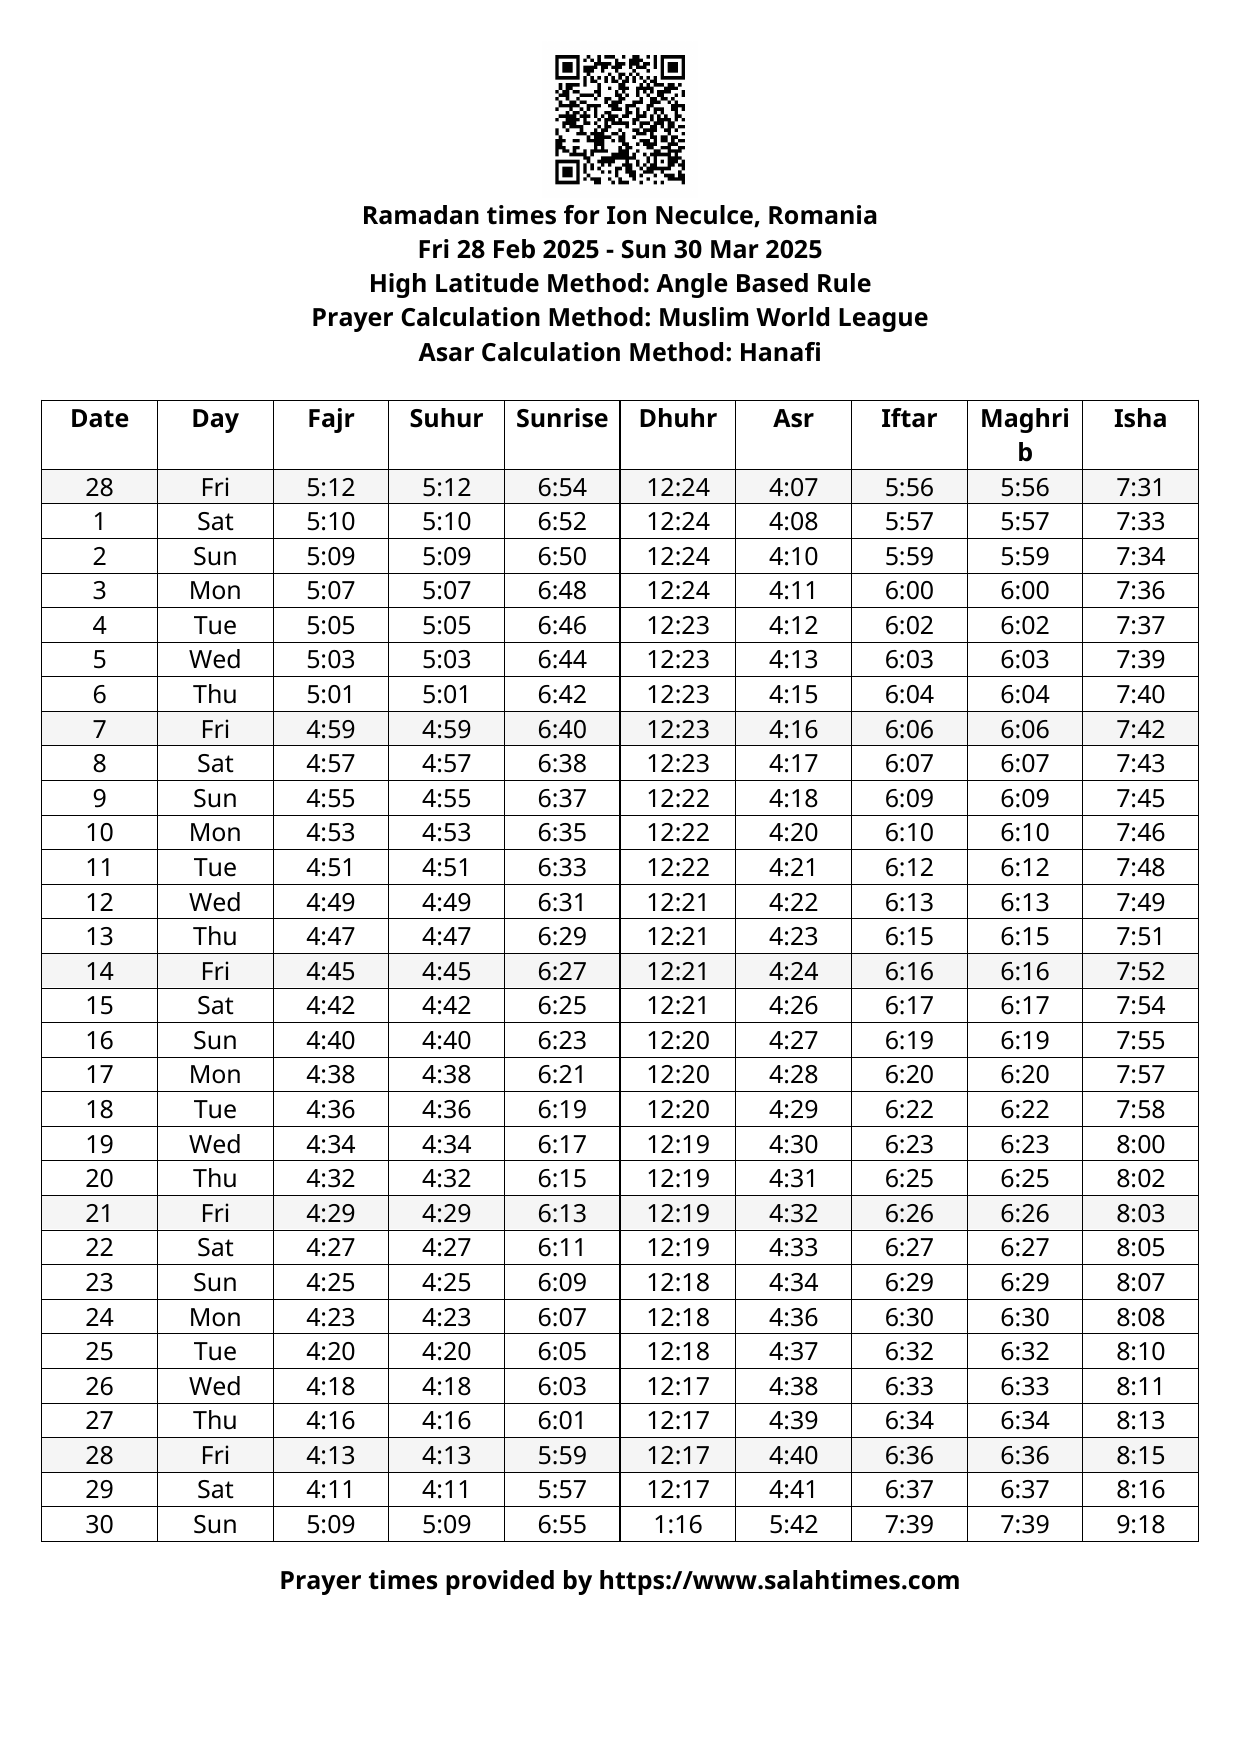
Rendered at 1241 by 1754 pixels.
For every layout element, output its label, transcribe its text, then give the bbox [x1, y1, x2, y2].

table_cell 6:46 [505, 608, 619, 642]
table_cell 6:04 [968, 677, 1082, 711]
table_cell 4:32 [389, 1161, 504, 1195]
table_cell 4:53 [274, 816, 388, 849]
table_cell 4:18 [274, 1369, 388, 1402]
table_cell 6:02 [852, 608, 967, 642]
table_cell 4:27 [274, 1231, 388, 1264]
table_cell 6:33 [968, 1369, 1082, 1402]
table_cell 6:26 [968, 1196, 1082, 1229]
table_cell 4:23 [389, 1300, 504, 1333]
table_cell 4:42 [274, 989, 388, 1022]
table_cell 4:29 [736, 1092, 851, 1126]
table_cell 4:20 [389, 1334, 504, 1368]
table_cell 4:57 [389, 746, 504, 780]
table_cell 20 [42, 1161, 157, 1195]
table_cell Fri [158, 1438, 273, 1472]
table_cell 6:04 [852, 677, 967, 711]
table_cell 5:09 [389, 1507, 504, 1541]
table_cell Sun [158, 781, 273, 814]
table_cell 5:07 [274, 574, 388, 607]
table_cell 17 [42, 1058, 157, 1091]
table_cell 6:33 [505, 850, 619, 884]
table_cell 4:51 [274, 850, 388, 884]
table_header Dhuhr [621, 401, 735, 469]
table_cell 1:16 [621, 1507, 735, 1541]
table_cell 6:19 [968, 1023, 1082, 1057]
table_cell 4:39 [736, 1404, 851, 1437]
table_cell 5:57 [505, 1473, 619, 1506]
table_cell 5:59 [505, 1438, 619, 1472]
table_cell 5:03 [274, 643, 388, 676]
table_cell 6:54 [505, 470, 619, 503]
table_cell 4 [42, 608, 157, 642]
table_cell 5:12 [389, 470, 504, 503]
table_header Maghrib [968, 401, 1082, 469]
table_cell 23 [42, 1265, 157, 1299]
table_cell 15 [42, 989, 157, 1022]
table_cell 6:30 [968, 1300, 1082, 1333]
table_cell Tue [158, 608, 273, 642]
table_cell Tue [158, 1092, 273, 1126]
table_cell 4:36 [736, 1300, 851, 1333]
table_cell 30 [42, 1507, 157, 1541]
table_cell 6:13 [852, 885, 967, 918]
table_cell 4:20 [274, 1334, 388, 1368]
table_cell 6:55 [505, 1507, 619, 1541]
table_cell 4:38 [274, 1058, 388, 1091]
text Prayer times provided by https://www.salahtimes.com [42, 1563, 1198, 1597]
table_cell 12 [42, 885, 157, 918]
table_cell 6:17 [852, 989, 967, 1022]
table_cell 6:17 [968, 989, 1082, 1022]
table_cell Fri [158, 712, 273, 745]
table_cell 11 [42, 850, 157, 884]
table_cell 25 [42, 1334, 157, 1368]
table_cell Fri [158, 954, 273, 987]
table_header Iftar [852, 401, 967, 469]
table_cell 4:59 [389, 712, 504, 745]
table_cell 4:11 [274, 1473, 388, 1506]
table_cell Mon [158, 1058, 273, 1091]
table_cell 6:34 [968, 1404, 1082, 1437]
table_cell 4:38 [389, 1058, 504, 1091]
table_cell 4:36 [389, 1092, 504, 1126]
table_cell 6:10 [968, 816, 1082, 849]
table_cell Sun [158, 1507, 273, 1541]
table_cell 4:47 [274, 919, 388, 953]
table_cell 6:33 [852, 1369, 967, 1402]
table_cell 4:40 [736, 1438, 851, 1472]
table_header Sunrise [505, 401, 619, 469]
table_cell 5:01 [389, 677, 504, 711]
table_cell Wed [158, 643, 273, 676]
table_cell 12:24 [621, 504, 735, 538]
table_cell 27 [42, 1404, 157, 1437]
table_cell 7:55 [1083, 1023, 1198, 1057]
table_cell 4:45 [389, 954, 504, 987]
table_cell Thu [158, 919, 273, 953]
table_cell 4:25 [389, 1265, 504, 1299]
table_cell 12:21 [621, 919, 735, 953]
table_cell 12:19 [621, 1196, 735, 1229]
table_cell 6:15 [968, 919, 1082, 953]
table_cell 4:55 [274, 781, 388, 814]
table_cell 21 [42, 1196, 157, 1229]
table_cell 5:05 [389, 608, 504, 642]
table_cell 4:29 [389, 1196, 504, 1229]
table_cell 12:23 [621, 608, 735, 642]
table_header Isha [1083, 401, 1198, 469]
table_cell 12:23 [621, 677, 735, 711]
table_cell 12:23 [621, 712, 735, 745]
table_cell 12:19 [621, 1231, 735, 1264]
table_cell 4:38 [736, 1369, 851, 1402]
table_cell Sat [158, 989, 273, 1022]
table_cell 4:59 [274, 712, 388, 745]
table_cell 4:32 [736, 1196, 851, 1229]
table_header Fajr [274, 401, 388, 469]
table_cell 4:29 [274, 1196, 388, 1229]
table_cell 8:05 [1083, 1231, 1198, 1264]
table_cell Sun [158, 539, 273, 572]
table_cell 6:15 [852, 919, 967, 953]
table_cell 4:34 [274, 1127, 388, 1160]
table_cell 6:21 [505, 1058, 619, 1091]
table_cell 7:33 [1083, 504, 1198, 538]
table_cell 7:34 [1083, 539, 1198, 572]
table_cell 6 [42, 677, 157, 711]
table_cell 6:29 [505, 919, 619, 953]
table_cell 7:48 [1083, 850, 1198, 884]
table_cell 4:57 [274, 746, 388, 780]
table_cell 2 [42, 539, 157, 572]
table_cell 7:42 [1083, 712, 1198, 745]
table_cell 4:15 [736, 677, 851, 711]
table_cell 5:09 [274, 539, 388, 572]
table_cell 28 [42, 1438, 157, 1472]
table_cell 4:53 [389, 816, 504, 849]
table_cell Sun [158, 1265, 273, 1299]
table_cell 6:13 [505, 1196, 619, 1229]
table_cell 5:59 [968, 539, 1082, 572]
table_cell 6:16 [852, 954, 967, 987]
table_cell 4:18 [736, 781, 851, 814]
table_cell 6:17 [505, 1127, 619, 1160]
table_cell 7:57 [1083, 1058, 1198, 1091]
table_cell 12:19 [621, 1127, 735, 1160]
table_cell 6:19 [852, 1023, 967, 1057]
table_cell 6:12 [968, 850, 1082, 884]
table_cell 14 [42, 954, 157, 987]
table_cell 6:26 [852, 1196, 967, 1229]
table_cell 19 [42, 1127, 157, 1160]
table_cell 6:42 [505, 677, 619, 711]
table_cell 4:27 [389, 1231, 504, 1264]
table_cell 7:46 [1083, 816, 1198, 849]
table_cell 5:57 [968, 504, 1082, 538]
table_cell 8:03 [1083, 1196, 1198, 1229]
text Asar Calculation Method: Hanafi [42, 334, 1198, 368]
table_cell 6:09 [968, 781, 1082, 814]
table_cell 8:07 [1083, 1265, 1198, 1299]
table_cell 12:18 [621, 1265, 735, 1299]
table_cell 6:07 [852, 746, 967, 780]
table_cell 4:16 [736, 712, 851, 745]
table_cell 6:03 [852, 643, 967, 676]
table_cell 7:31 [1083, 470, 1198, 503]
table_cell 4:13 [736, 643, 851, 676]
table_cell 6:37 [505, 781, 619, 814]
table_cell 4:51 [389, 850, 504, 884]
text High Latitude Method: Angle Based Rule [42, 266, 1198, 300]
table_cell 8:11 [1083, 1369, 1198, 1402]
table_cell 4:42 [389, 989, 504, 1022]
table_cell 7:39 [1083, 643, 1198, 676]
table_cell 10 [42, 816, 157, 849]
table_cell Mon [158, 816, 273, 849]
table_cell 12:21 [621, 989, 735, 1022]
table_cell Mon [158, 1300, 273, 1333]
table_cell 28 [42, 470, 157, 503]
table_cell 6:20 [968, 1058, 1082, 1091]
table_cell 6:40 [505, 712, 619, 745]
table_cell 6:23 [968, 1127, 1082, 1160]
table_cell 12:20 [621, 1092, 735, 1126]
table_cell 6:29 [968, 1265, 1082, 1299]
table_cell 6:03 [968, 643, 1082, 676]
table_cell 4:10 [736, 539, 851, 572]
table_cell Tue [158, 1334, 273, 1368]
table_cell 7:54 [1083, 989, 1198, 1022]
table_cell 12:17 [621, 1404, 735, 1437]
table_cell 5:56 [852, 470, 967, 503]
table_cell 18 [42, 1092, 157, 1126]
table_cell Fri [158, 1196, 273, 1229]
table_cell 6:23 [505, 1023, 619, 1057]
table_cell 4:13 [389, 1438, 504, 1472]
table_cell 4:23 [274, 1300, 388, 1333]
table_cell 6:00 [852, 574, 967, 607]
table_cell 12:20 [621, 1023, 735, 1057]
table_cell 6:13 [968, 885, 1082, 918]
table_cell 12:23 [621, 643, 735, 676]
table_cell 5:56 [968, 470, 1082, 503]
table_cell 6:23 [852, 1127, 967, 1160]
table_cell 6:11 [505, 1231, 619, 1264]
table_cell 4:13 [274, 1438, 388, 1472]
table_cell 4:07 [736, 470, 851, 503]
table_cell 7:58 [1083, 1092, 1198, 1126]
table_cell 6:44 [505, 643, 619, 676]
table_cell 6:06 [968, 712, 1082, 745]
table_cell 8:13 [1083, 1404, 1198, 1437]
table_cell 5:12 [274, 470, 388, 503]
table_cell 6:20 [852, 1058, 967, 1091]
table_cell Tue [158, 850, 273, 884]
table_cell Mon [158, 574, 273, 607]
table_cell 4:24 [736, 954, 851, 987]
table_cell 4:32 [274, 1161, 388, 1195]
table_cell 6:31 [505, 885, 619, 918]
table_cell 12:17 [621, 1438, 735, 1472]
table_cell 5:01 [274, 677, 388, 711]
table_cell 4:16 [389, 1404, 504, 1437]
table_cell 12:24 [621, 539, 735, 572]
table_cell Wed [158, 1127, 273, 1160]
table_cell 4:16 [274, 1404, 388, 1437]
table_cell 6:35 [505, 816, 619, 849]
table_cell 6:27 [505, 954, 619, 987]
table_cell Thu [158, 1161, 273, 1195]
table_cell 6:00 [968, 574, 1082, 607]
table_cell 6:25 [968, 1161, 1082, 1195]
table_cell 22 [42, 1231, 157, 1264]
table_cell 6:05 [505, 1334, 619, 1368]
table_cell 8:08 [1083, 1300, 1198, 1333]
table_cell 5:03 [389, 643, 504, 676]
table_cell 6:09 [852, 781, 967, 814]
table_cell 4:08 [736, 504, 851, 538]
table_cell 9:18 [1083, 1507, 1198, 1541]
table_cell 12:17 [621, 1473, 735, 1506]
table_cell 26 [42, 1369, 157, 1402]
table_cell 12:17 [621, 1369, 735, 1402]
table_cell 6:06 [852, 712, 967, 745]
table_cell 6:48 [505, 574, 619, 607]
table_cell 4:49 [389, 885, 504, 918]
table_cell 7:49 [1083, 885, 1198, 918]
text Prayer Calculation Method: Muslim World League [42, 300, 1198, 334]
table_cell 7 [42, 712, 157, 745]
table_cell 4:11 [389, 1473, 504, 1506]
table_cell 5:07 [389, 574, 504, 607]
table_cell 5:09 [389, 539, 504, 572]
table_cell 12:18 [621, 1334, 735, 1368]
table_cell Thu [158, 1404, 273, 1437]
table_cell 24 [42, 1300, 157, 1333]
table_cell 5:42 [736, 1507, 851, 1541]
table_cell 6:09 [505, 1265, 619, 1299]
table_cell Sat [158, 1231, 273, 1264]
table_cell 4:45 [274, 954, 388, 987]
table_cell 8 [42, 746, 157, 780]
table_cell 16 [42, 1023, 157, 1057]
table_cell 7:45 [1083, 781, 1198, 814]
table_cell 4:40 [274, 1023, 388, 1057]
table_cell 6:07 [968, 746, 1082, 780]
table_cell Thu [158, 677, 273, 711]
table_cell 4:47 [389, 919, 504, 953]
table_cell 12:21 [621, 885, 735, 918]
table_cell 12:22 [621, 850, 735, 884]
table_cell 13 [42, 919, 157, 953]
table_cell 6:22 [852, 1092, 967, 1126]
table_cell 1 [42, 504, 157, 538]
table_cell Sat [158, 746, 273, 780]
table_cell 6:37 [968, 1473, 1082, 1506]
table_cell Sat [158, 504, 273, 538]
table_cell 6:29 [852, 1265, 967, 1299]
table_cell 6:02 [968, 608, 1082, 642]
table_cell 7:51 [1083, 919, 1198, 953]
table_cell 7:40 [1083, 677, 1198, 711]
table_cell 3 [42, 574, 157, 607]
table_cell 4:20 [736, 816, 851, 849]
table_cell 4:30 [736, 1127, 851, 1160]
table_header Date [42, 401, 157, 469]
table_cell 8:02 [1083, 1161, 1198, 1195]
table_cell 5:57 [852, 504, 967, 538]
table_cell 12:22 [621, 816, 735, 849]
table_cell 8:00 [1083, 1127, 1198, 1160]
table_cell 4:31 [736, 1161, 851, 1195]
table_cell 7:39 [852, 1507, 967, 1541]
table_cell 6:32 [852, 1334, 967, 1368]
table_cell 4:11 [736, 574, 851, 607]
table_cell 6:30 [852, 1300, 967, 1333]
table_cell 6:03 [505, 1369, 619, 1402]
table_cell 6:25 [852, 1161, 967, 1195]
table_cell 4:25 [274, 1265, 388, 1299]
table_cell 7:37 [1083, 608, 1198, 642]
table_cell 4:34 [389, 1127, 504, 1160]
table_cell 5:10 [389, 504, 504, 538]
table_cell 4:12 [736, 608, 851, 642]
table_cell 12:18 [621, 1300, 735, 1333]
table_cell 8:10 [1083, 1334, 1198, 1368]
table_cell 4:23 [736, 919, 851, 953]
table_cell 6:34 [852, 1404, 967, 1437]
table_cell 7:43 [1083, 746, 1198, 780]
table_header Day [158, 401, 273, 469]
table_cell 6:27 [852, 1231, 967, 1264]
picture [542, 41, 699, 198]
table_cell 12:22 [621, 781, 735, 814]
table_cell 6:07 [505, 1300, 619, 1333]
table_cell 9 [42, 781, 157, 814]
table_cell 7:39 [968, 1507, 1082, 1541]
text Fri 28 Feb 2025 - Sun 30 Mar 2025 [42, 232, 1198, 266]
table_cell 6:15 [505, 1161, 619, 1195]
table_cell 12:20 [621, 1058, 735, 1091]
table_cell Sat [158, 1473, 273, 1506]
table_cell Wed [158, 1369, 273, 1402]
table_cell 4:28 [736, 1058, 851, 1091]
table_header Asr [736, 401, 851, 469]
table_cell 6:01 [505, 1404, 619, 1437]
table_cell 6:52 [505, 504, 619, 538]
table_cell 4:33 [736, 1231, 851, 1264]
table_cell 4:36 [274, 1092, 388, 1126]
table_cell 4:17 [736, 746, 851, 780]
table_cell 6:16 [968, 954, 1082, 987]
table_cell 4:37 [736, 1334, 851, 1368]
table_cell 4:34 [736, 1265, 851, 1299]
table_cell 12:21 [621, 954, 735, 987]
table_cell 4:40 [389, 1023, 504, 1057]
table_cell 4:41 [736, 1473, 851, 1506]
table_cell 6:37 [852, 1473, 967, 1506]
table_cell 6:27 [968, 1231, 1082, 1264]
table_cell 29 [42, 1473, 157, 1506]
table_cell 7:52 [1083, 954, 1198, 987]
table_cell 6:25 [505, 989, 619, 1022]
table_cell 12:19 [621, 1161, 735, 1195]
table_cell 7:36 [1083, 574, 1198, 607]
table_cell 5:10 [274, 504, 388, 538]
table_cell 6:36 [852, 1438, 967, 1472]
table_cell 8:15 [1083, 1438, 1198, 1472]
table_cell 4:22 [736, 885, 851, 918]
table_cell 6:10 [852, 816, 967, 849]
table_cell 6:50 [505, 539, 619, 572]
table_cell 5:05 [274, 608, 388, 642]
table_cell 6:32 [968, 1334, 1082, 1368]
table_header Suhur [389, 401, 504, 469]
table_cell 12:23 [621, 746, 735, 780]
table_cell 6:36 [968, 1438, 1082, 1472]
table_cell 6:19 [505, 1092, 619, 1126]
text Ramadan times for Ion Neculce, Romania [42, 198, 1198, 232]
table_cell 6:38 [505, 746, 619, 780]
table_cell 4:55 [389, 781, 504, 814]
table_cell 5 [42, 643, 157, 676]
table_cell 4:27 [736, 1023, 851, 1057]
table_cell Sun [158, 1023, 273, 1057]
table_cell 12:24 [621, 574, 735, 607]
table_cell 8:16 [1083, 1473, 1198, 1506]
table_cell 6:12 [852, 850, 967, 884]
table_cell 5:59 [852, 539, 967, 572]
table_cell Fri [158, 470, 273, 503]
table_cell 5:09 [274, 1507, 388, 1541]
table_cell Wed [158, 885, 273, 918]
table_cell 4:18 [389, 1369, 504, 1402]
table_cell 12:24 [621, 470, 735, 503]
table_cell 4:49 [274, 885, 388, 918]
table_cell 4:26 [736, 989, 851, 1022]
table_cell 4:21 [736, 850, 851, 884]
table_cell 6:22 [968, 1092, 1082, 1126]
